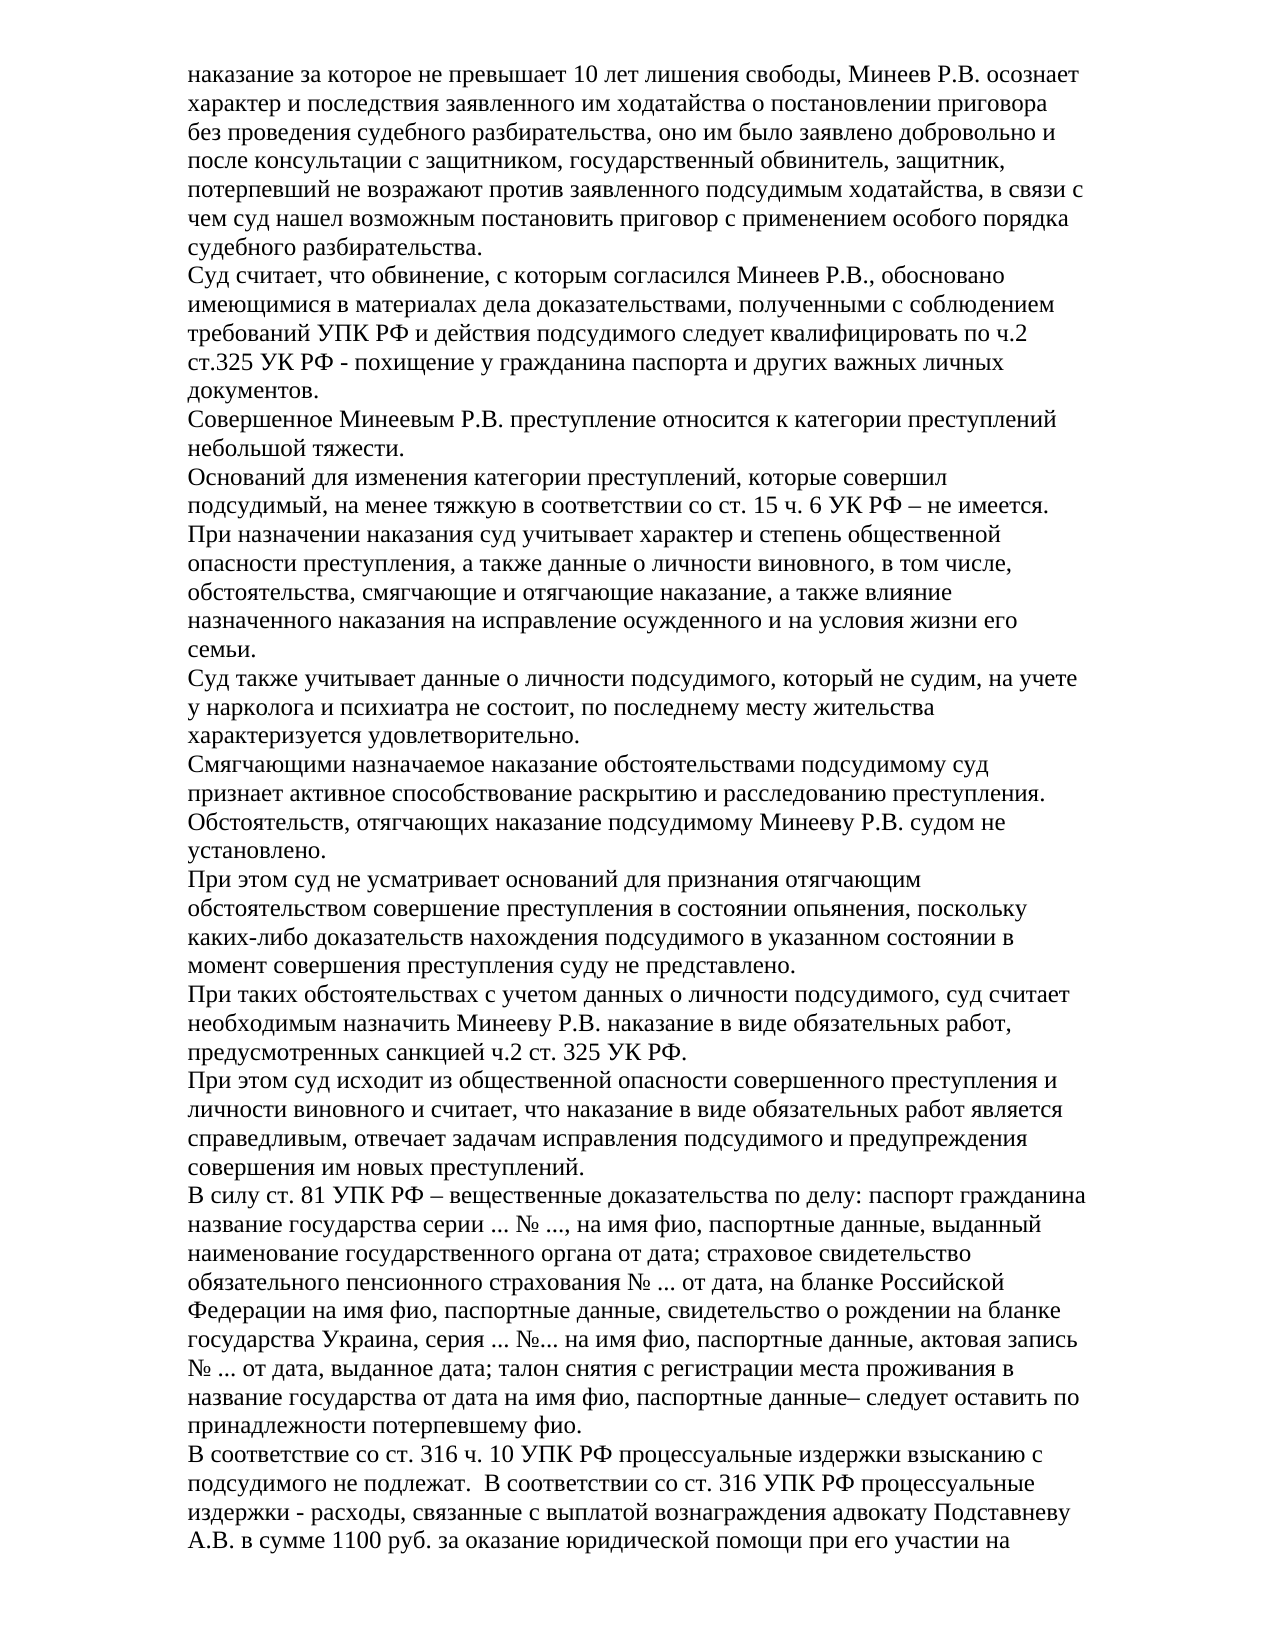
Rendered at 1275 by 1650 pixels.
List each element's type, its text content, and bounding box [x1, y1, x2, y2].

text Обстоятельств, отягчающих наказание подсудимому Минееву Р.В. судом не установлено. [187, 807, 1087, 864]
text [187, 59, 1087, 260]
text В силу ст. 81 УПК РФ – вещественные доказательства по делу: паспорт гражданина название государства серии ... № ..., на имя фио, паспортные данные, выданный наименование государственного органа от дата; страховое свидетельство обязательного пенсионного страхования № ... от дата, на бланке Российской Федерации на имя фио, паспортные данные, свидетельство о рождении на бланке государства Украина, серия ... №... на имя фио, паспортные данные, актовая запись № ... от дата, выданное дата; талон снятия с регистрации места проживания в название государства от дата на имя фио, паспортные данные– следует оставить по принадлежности потерпевшему фио. [187, 1180, 1087, 1439]
text Смягчающими назначаемое наказание обстоятельствами подсудимому суд признает активное способствование раскрытию и расследованию преступления. [187, 749, 1087, 807]
text Суд также учитывает данные о личности подсудимого, который не судим, на учете у нарколога и психиатра не состоит, по последнему месту жительства характеризуется удовлетворительно. [187, 663, 1087, 749]
text Суд считает, что обвинение, с которым согласился Минеев Р.В., обосновано имеющимися в материалах дела доказательствами, полученными с соблюдением требований УПК РФ и действия подсудимого следует квалифицировать по ч.2 ст.325 УК РФ - похищение у гражданина паспорта и других важных личных документов. [187, 260, 1087, 404]
text При таких обстоятельствах с учетом данных о личности подсудимого, суд считает необходимым назначить Минееву Р.В. наказание в виде обязательных работ, предусмотренных санкцией ч.2 ст. 325 УК РФ. [187, 979, 1087, 1065]
text При этом суд не усматривает оснований для признания отягчающим обстоятельством совершение преступления в состоянии опьянения, поскольку каких-либо доказательств нахождения подсудимого в указанном состоянии в момент совершения преступления суду не представлено. [187, 864, 1087, 979]
text При этом суд исходит из общественной опасности совершенного преступления и личности виновного и считает, что наказание в виде обязательных работ является справедливым, отвечает задачам исправления подсудимого и предупреждения совершения им новых преступлений. [187, 1065, 1087, 1180]
text Оснований для изменения категории преступлений, которые совершил подсудимый, на менее тяжкую в соответствии со ст. 15 ч. 6 УК РФ – не имеется. [187, 462, 1087, 519]
text Совершенное Минеевым Р.В. преступление относится к категории преступлений небольшой тяжести. [187, 404, 1087, 462]
text При назначении наказания суд учитывает характер и степень общественной опасности преступления, а также данные о личности виновного, в том числе, обстоятельства, смягчающие и отягчающие наказание, а также влияние назначенного наказания на исправление осужденного и на условия жизни его семьи. [187, 519, 1087, 663]
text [187, 1439, 1087, 1554]
